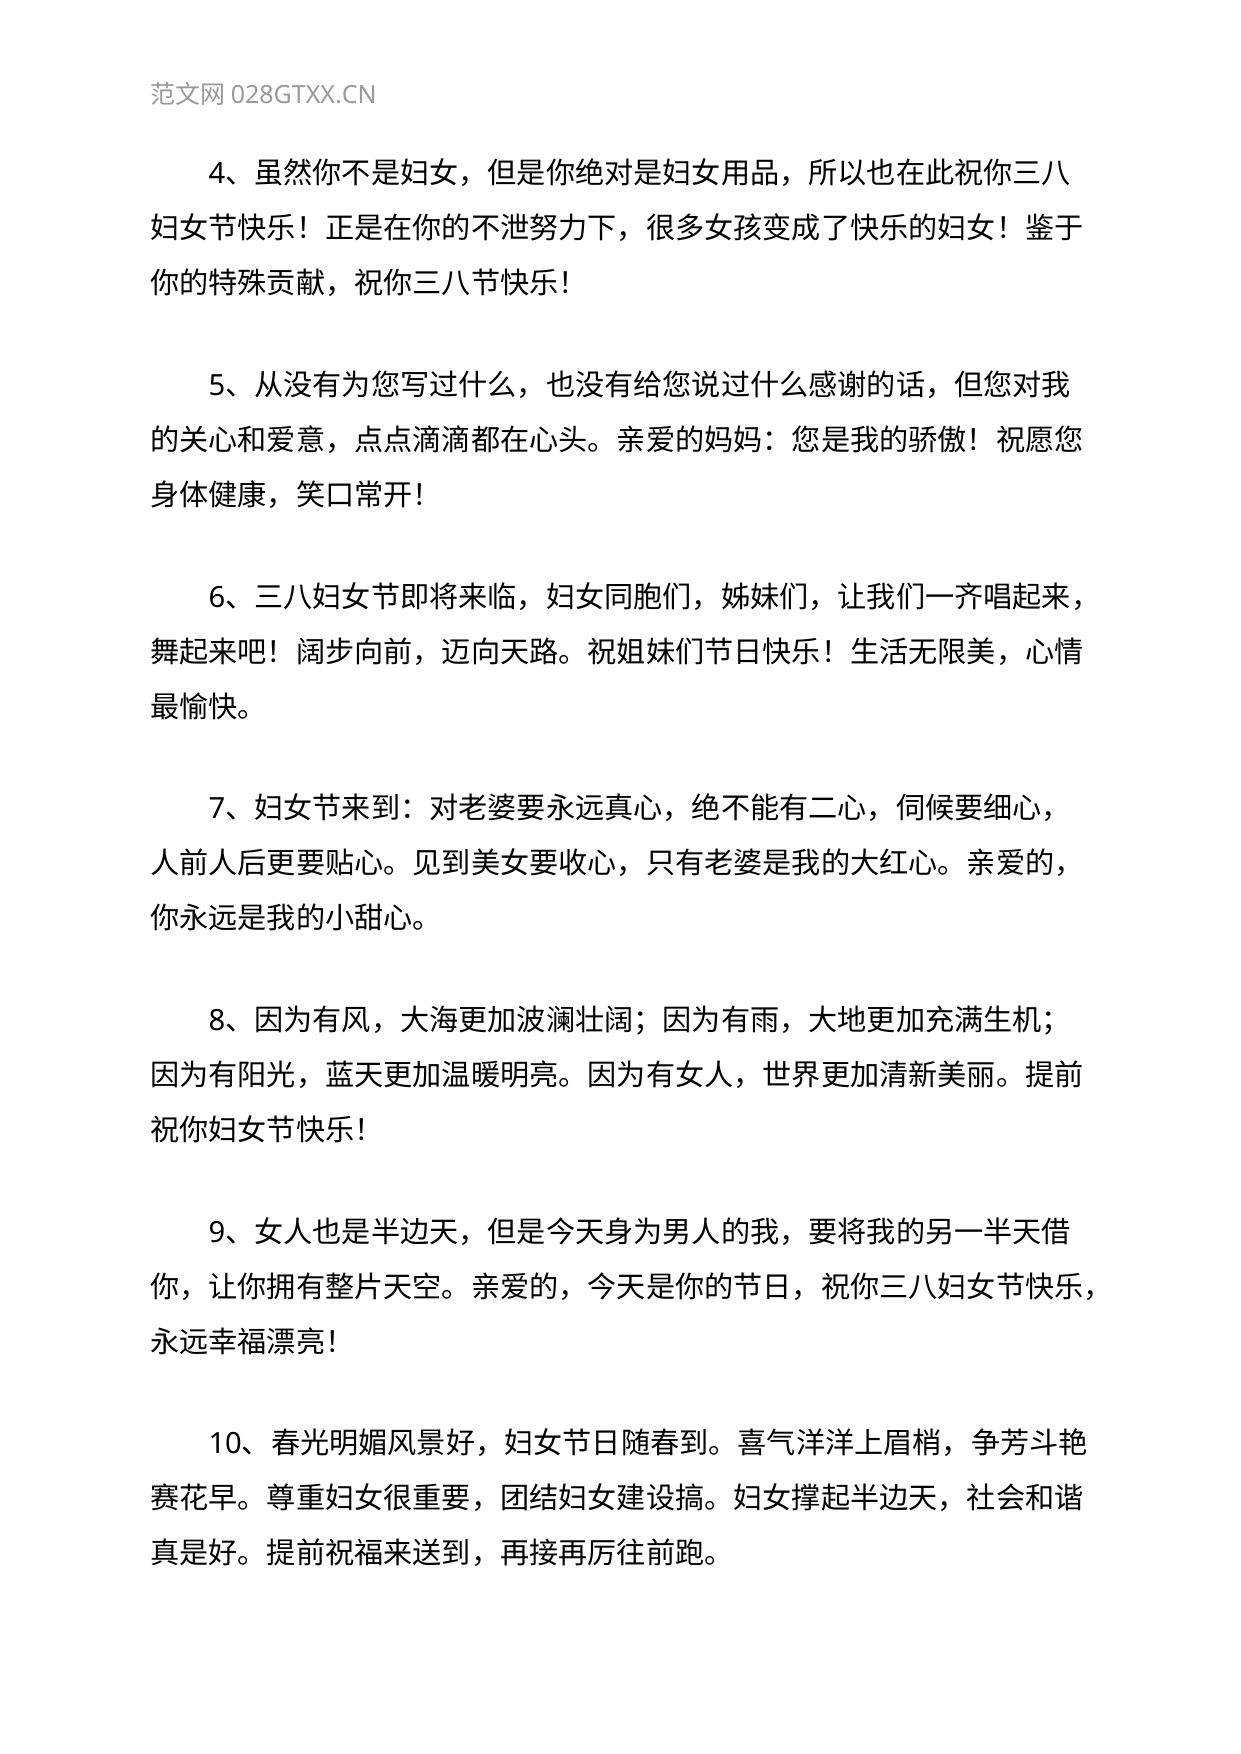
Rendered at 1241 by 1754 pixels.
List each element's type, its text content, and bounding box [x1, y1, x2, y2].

text 6、三八妇女节即将来临，妇女同胞们，姊妹们，让我们一齐唱起来，舞起来吧！阔步向前，迈向天路。祝姐妹们节日快乐！生活无限美，心情最愉快。 [150, 573, 1090, 726]
text 8、因为有风，大海更加波澜壮阔；因为有雨，大地更加充满生机；因为有阳光，蓝天更加温暖明亮。因为有女人，世界更加清新美丽。提前祝你妇女节快乐！ [150, 997, 1090, 1149]
text 10、春光明媚风景好，妇女节日随春到。喜气洋洋上眉梢，争芳斗艳赛花早。尊重妇女很重要，团结妇女建设搞。妇女撑起半边天，社会和谐真是好。提前祝福来送到，再接再厉往前跑。 [150, 1420, 1090, 1572]
text 5、从没有为您写过什么，也没有给您说过什么感谢的话，但您对我的关心和爱意，点点滴滴都在心头。亲爱的妈妈：您是我的骄傲！祝愿您身体健康，笑口常开！ [150, 362, 1090, 514]
text 9、女人也是半边天，但是今天身为男人的我，要将我的另一半天借你，让你拥有整片天空。亲爱的，今天是你的节日，祝你三八妇女节快乐，永远幸福漂亮！ [150, 1208, 1090, 1361]
text 7、妇女节来到：对老婆要永远真心，绝不能有二心，伺候要细心，人前人后更要贴心。见到美女要收心，只有老婆是我的大红心。亲爱的，你永远是我的小甜心。 [150, 785, 1090, 937]
text 4、虽然你不是妇女，但是你绝对是妇女用品，所以也在此祝你三八妇女节快乐！正是在你的不泄努力下，很多女孩变成了快乐的妇女！鉴于你的特殊贡献，祝你三八节快乐！ [150, 150, 1090, 302]
